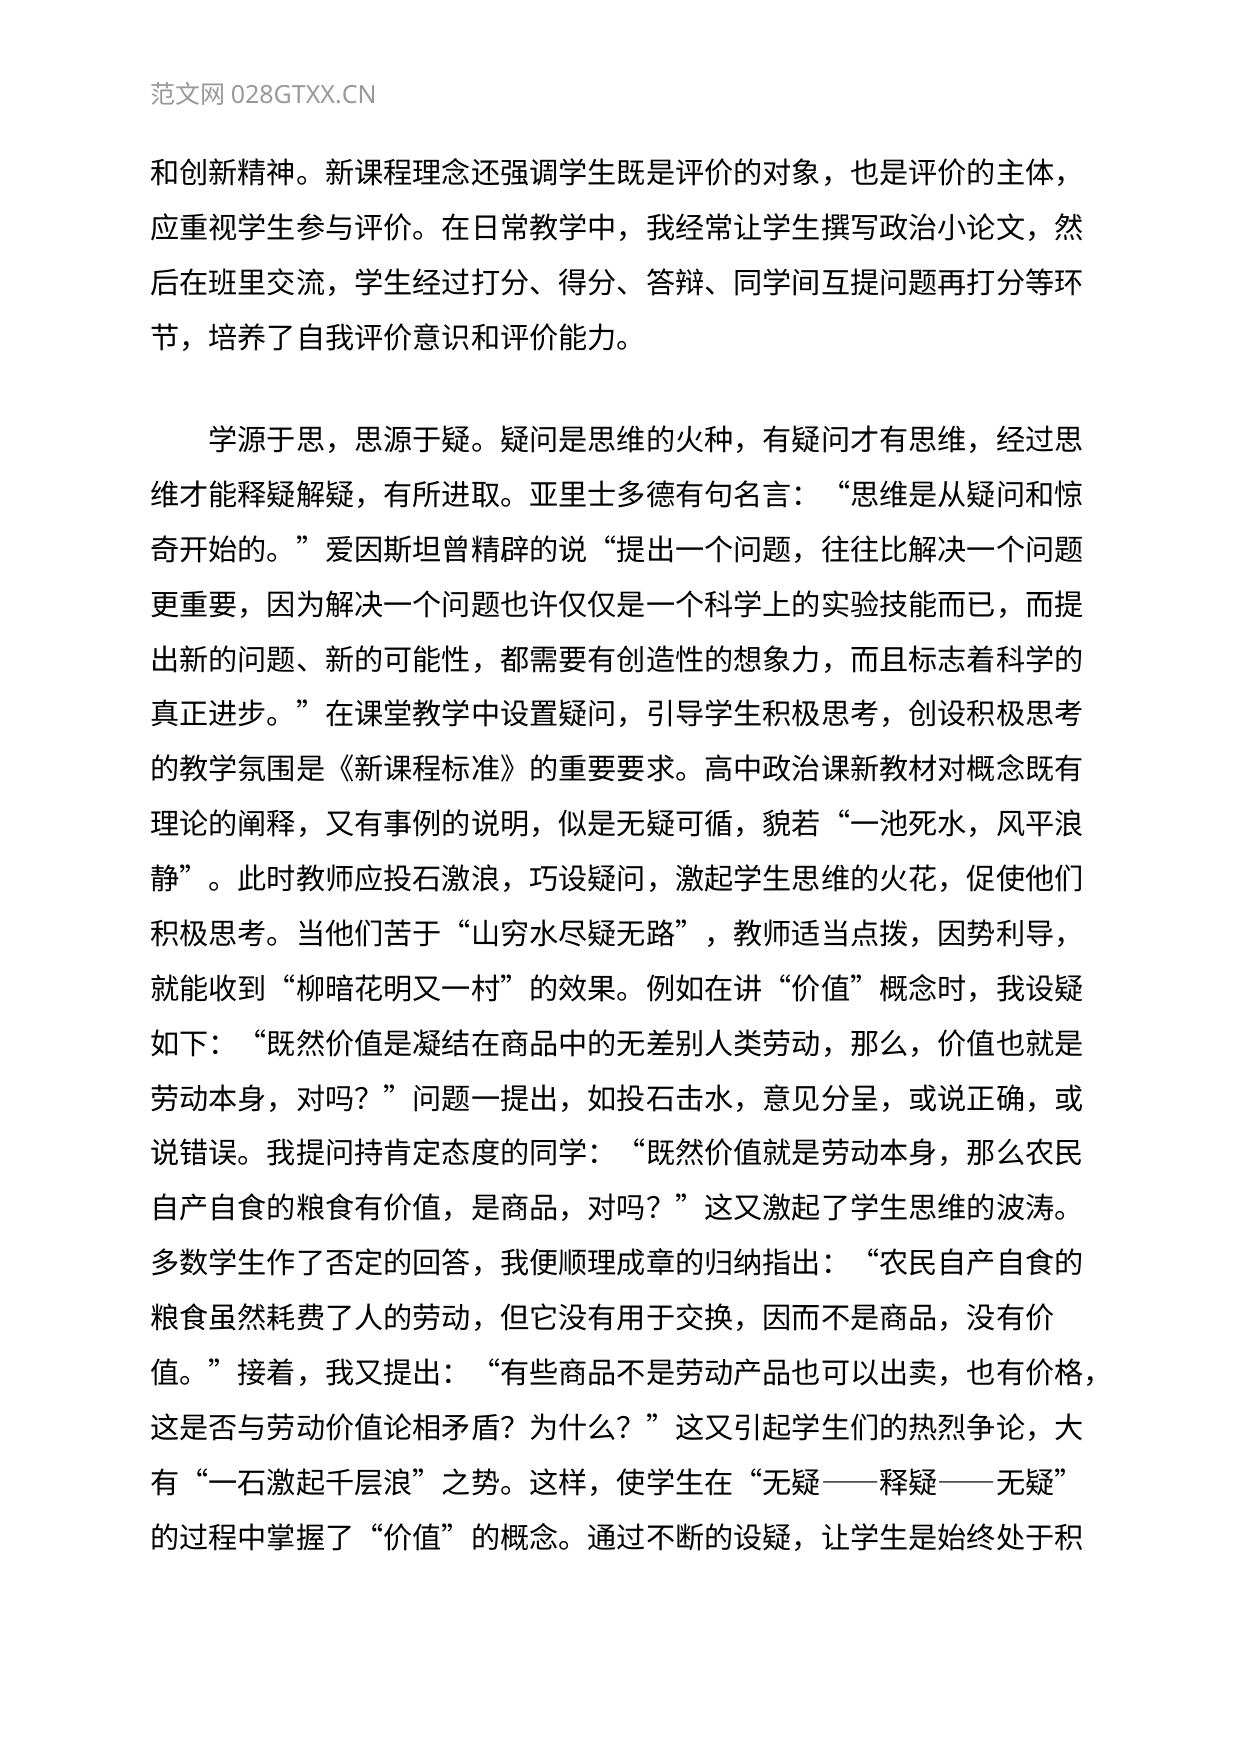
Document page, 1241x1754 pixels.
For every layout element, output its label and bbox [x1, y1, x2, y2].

text [150, 416, 1090, 1557]
text [150, 150, 1090, 357]
